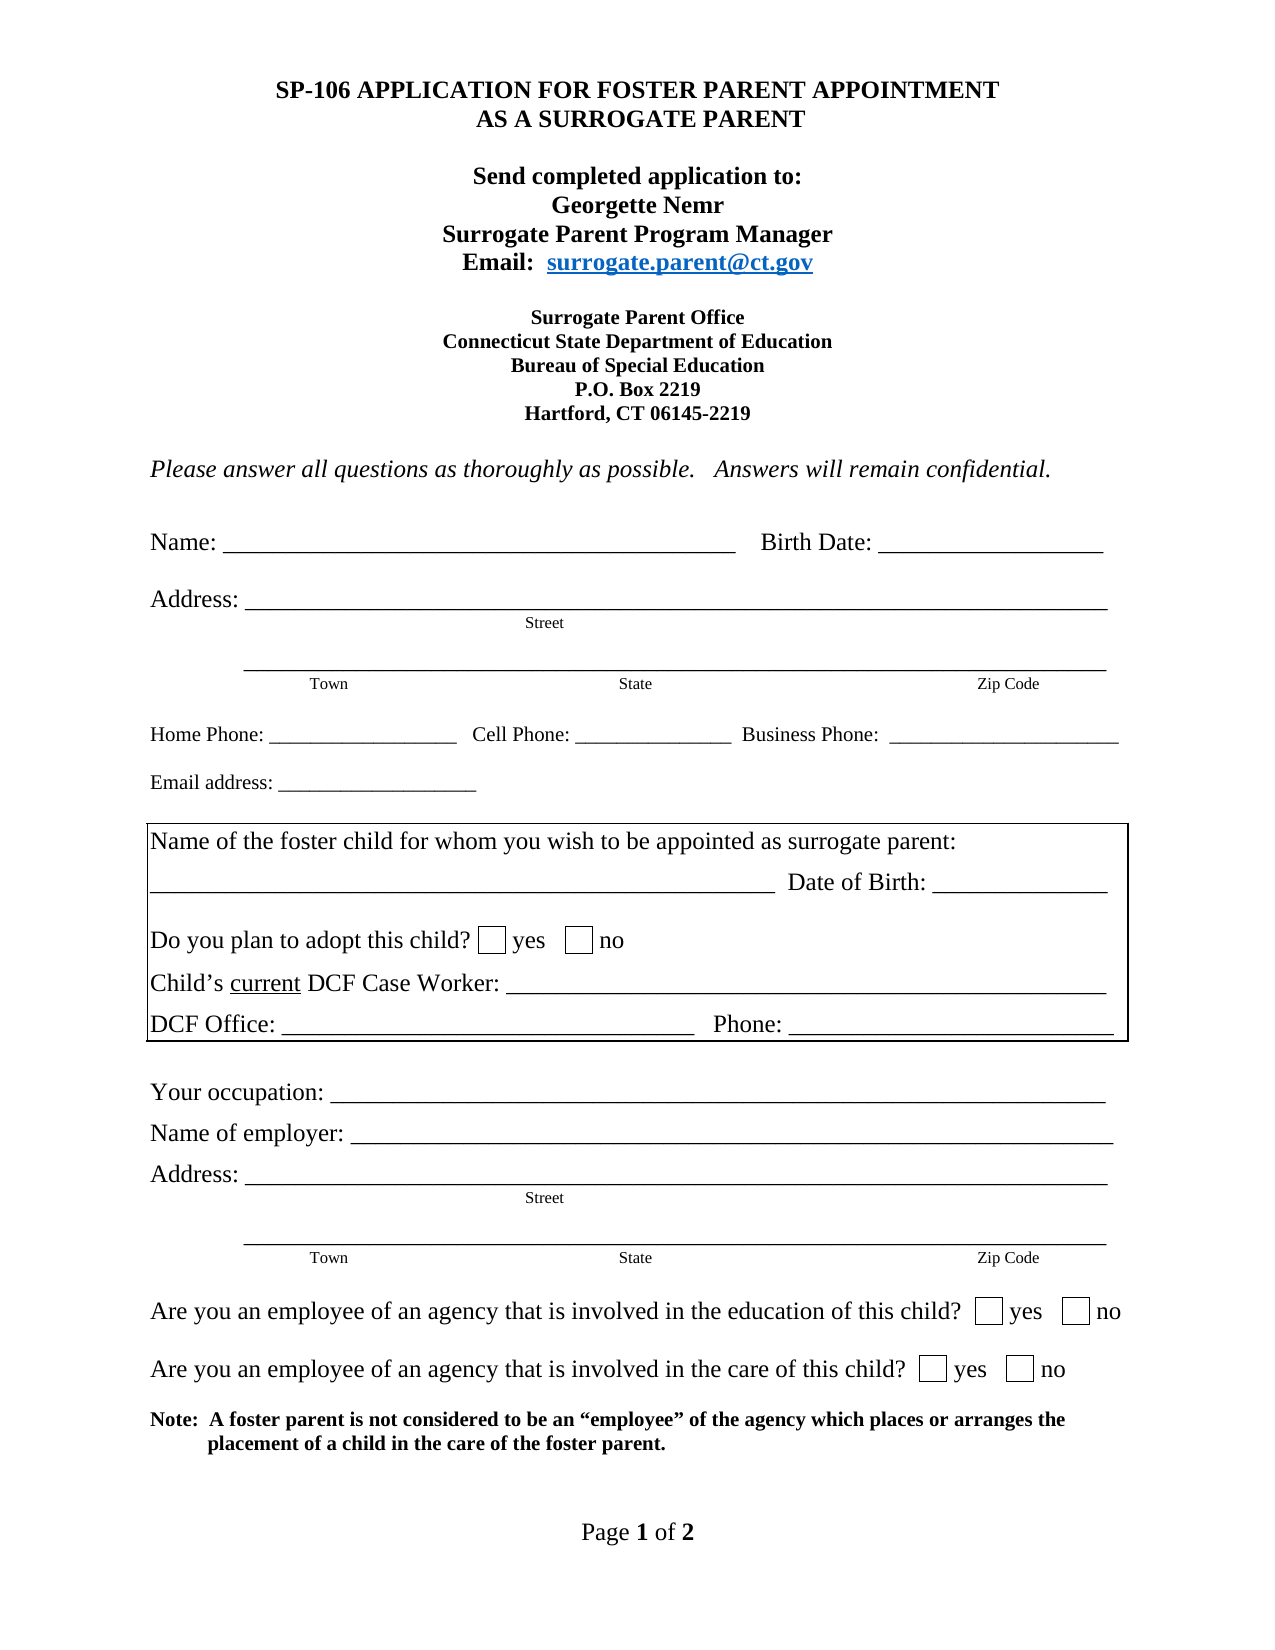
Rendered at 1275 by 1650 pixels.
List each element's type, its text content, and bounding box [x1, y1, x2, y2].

text Georgette Nemr [150, 190, 1125, 219]
text Note: A foster parent is not considered to be an “employee” of the agency which places or arranges the [150, 1407, 1125, 1431]
text Street [150, 1188, 1125, 1207]
text Do you plan to adopt this child? yes no [150, 925, 1125, 954]
text Connecticut State Department of Education [150, 329, 1125, 353]
text Town State Zip Code [150, 1248, 1125, 1267]
text DCF Office: _________________________________ Phone: __________________________ [148, 1006, 1127, 1040]
text Are you an employee of an agency that is involved in the education of this child? yes no [150, 1296, 1125, 1325]
text Street [150, 613, 1125, 632]
text Name of the foster child for whom you wish to be appointed as surrogate parent: [148, 824, 1127, 855]
text Bureau of Special Education [150, 353, 1125, 377]
text Name of employer: _____________________________________________________________ [150, 1118, 1125, 1147]
text Home Phone: __________________ Cell Phone: _______________ Business Phone: ______________________ [150, 722, 1125, 746]
text Send completed application to: [150, 161, 1125, 190]
text Address: _____________________________________________________________________ [150, 1159, 1125, 1188]
text __________________________________________________ Date of Birth: ______________ [148, 864, 1127, 896]
text _____________________________________________________________________ [150, 645, 1125, 674]
text Your occupation: ______________________________________________________________ [150, 1077, 1125, 1105]
text Email: surrogate.parent@ct.gov [150, 247, 1125, 276]
text SP-106 APPLICATION FOR FOSTER PARENT APPOINTMENT [150, 75, 1125, 104]
text Email address: ___________________ [150, 770, 1125, 794]
text Child’s current DCF Case Worker: ________________________________________________ [150, 968, 1125, 997]
text Hartford, CT 06145-2219 [150, 401, 1125, 425]
text Are you an employee of an agency that is involved in the care of this child? yes no [150, 1354, 1125, 1382]
text AS A SURROGATE PARENT [150, 104, 1125, 132]
text placement of a child in the care of the foster parent. [150, 1431, 1125, 1455]
text Town State Zip Code [150, 674, 1125, 693]
text Surrogate Parent Office [150, 305, 1125, 329]
text P.O. Box 2219 [150, 377, 1125, 401]
text Surrogate Parent Program Manager [150, 219, 1125, 247]
text Please answer all questions as thoroughly as possible. Answers will remain confidential. [150, 454, 1125, 483]
text _____________________________________________________________________ [150, 1219, 1125, 1248]
text Name: _________________________________________ Birth Date: __________________ [150, 527, 1125, 556]
text Address: _____________________________________________________________________ [150, 584, 1125, 613]
